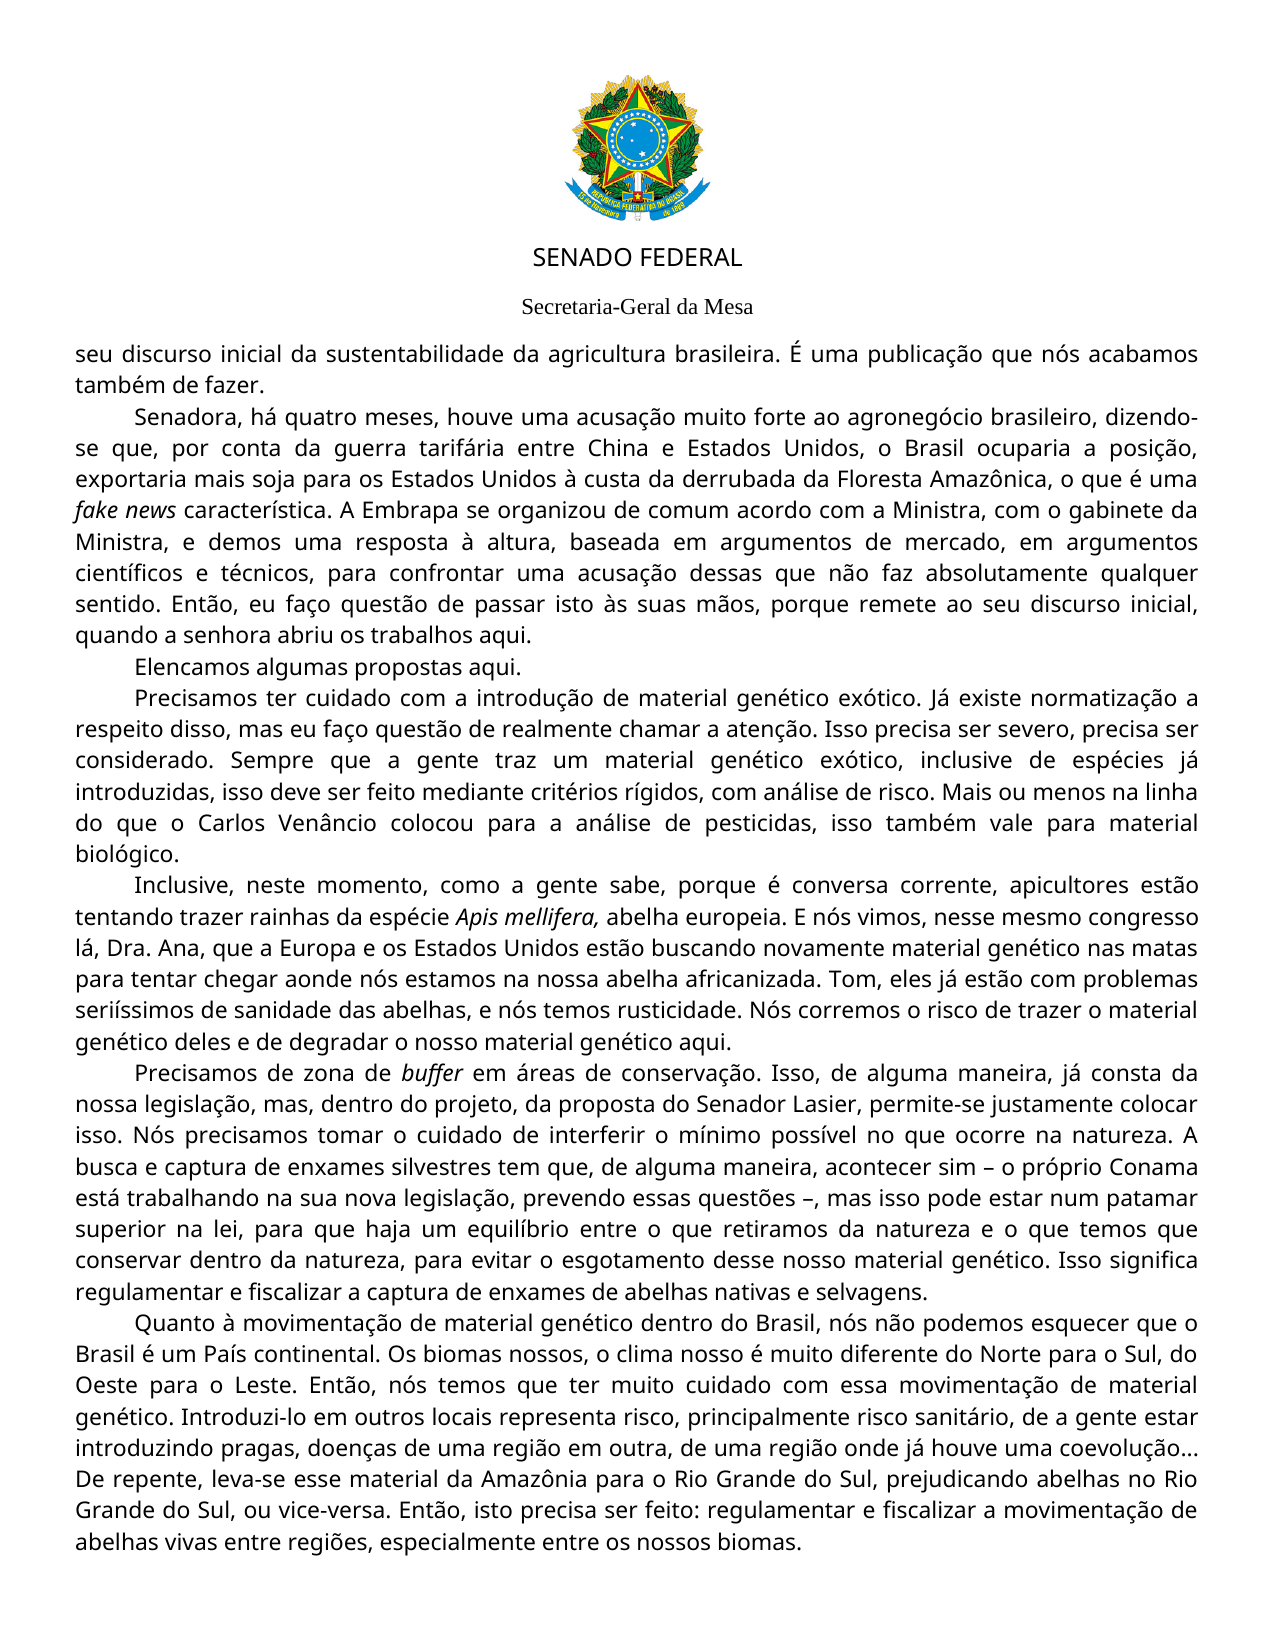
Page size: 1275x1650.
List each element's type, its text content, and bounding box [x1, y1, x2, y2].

picture [564, 75, 711, 221]
text Inclusive, neste momento, como a gente sabe, porque é conversa corrente, apicultores estão tentando trazer rainhas da espécie Apis mellifera, abelha europeia. E nós vimos, nesse mesmo congresso lá, Dra. Ana, que a Europa e os Estados Unidos estão buscando novamente material genético nas matas para tentar chegar aonde nós estamos na nossa abelha africanizada. Tom, eles já estão com problemas seriíssimos de sanidade das abelhas, e nós temos rusticidade. Nós corremos o risco de trazer o material genético deles e de degradar o nosso material genético aqui. [75, 869, 1200, 1057]
text Elencamos algumas propostas aqui. [75, 651, 1200, 682]
text Precisamos ter cuidado com a introdução de material genético exótico. Já existe normatização a respeito disso, mas eu faço questão de realmente chamar a atenção. Isso precisa ser severo, precisa ser considerado. Sempre que a gente traz um material genético exótico, inclusive de espécies já introduzidas, isso deve ser feito mediante critérios rígidos, com análise de risco. Mais ou menos na linha do que o Carlos Venâncio colocou para a análise de pesticidas, isso também vale para material biológico. [75, 682, 1200, 869]
text Quanto à movimentação de material genético dentro do Brasil, nós não podemos esquecer que o Brasil é um País continental. Os biomas nossos, o clima nosso é muito diferente do Norte para o Sul, do Oeste para o Leste. Então, nós temos que ter muito cuidado com essa movimentação de material genético. Introduzi-lo em outros locais representa risco, principalmente risco sanitário, de a gente estar introduzindo pragas, doenças de uma região em outra, de uma região onde já houve uma coevolução... De repente, leva-se esse material da Amazônia para o Rio Grande do Sul, prejudicando abelhas no Rio Grande do Sul, ou vice-versa. Então, isto precisa ser feito: regulamentar e fiscalizar a movimentação de abelhas vivas entre regiões, especialmente entre os nossos biomas. [75, 1307, 1200, 1557]
text Precisamos de zona de buffer em áreas de conservação. Isso, de alguma maneira, já consta da nossa legislação, mas, dentro do projeto, da proposta do Senador Lasier, permite-se justamente colocar isso. Nós precisamos tomar o cuidado de interferir o mínimo possível no que ocorre na natureza. A busca e captura de enxames silvestres tem que, de alguma maneira, acontecer sim – o próprio Conama está trabalhando na sua nova legislação, prevendo essas questões –, mas isso pode estar num patamar superior na lei, para que haja um equilíbrio entre o que retiramos da natureza e o que temos que conservar dentro da natureza, para evitar o esgotamento desse nosso material genético. Isso significa regulamentar e fiscalizar a captura de enxames de abelhas nativas e selvagens. [75, 1057, 1200, 1307]
text Senadora, há quatro meses, houve uma acusação muito forte ao agronegócio brasileiro, dizendo-se que, por conta da guerra tarifária entre China e Estados Unidos, o Brasil ocuparia a posição, exportaria mais soja para os Estados Unidos à custa da derrubada da Floresta Amazônica, o que é uma fake news característica. A Embrapa se organizou de comum acordo com a Ministra, com o gabinete da Ministra, e demos uma resposta à altura, baseada em argumentos de mercado, em argumentos científicos e técnicos, para confrontar uma acusação dessas que não faz absolutamente qualquer sentido. Então, eu faço questão de passar isto às suas mãos, porque remete ao seu discurso inicial, quando a senhora abriu os trabalhos aqui. [75, 401, 1200, 651]
